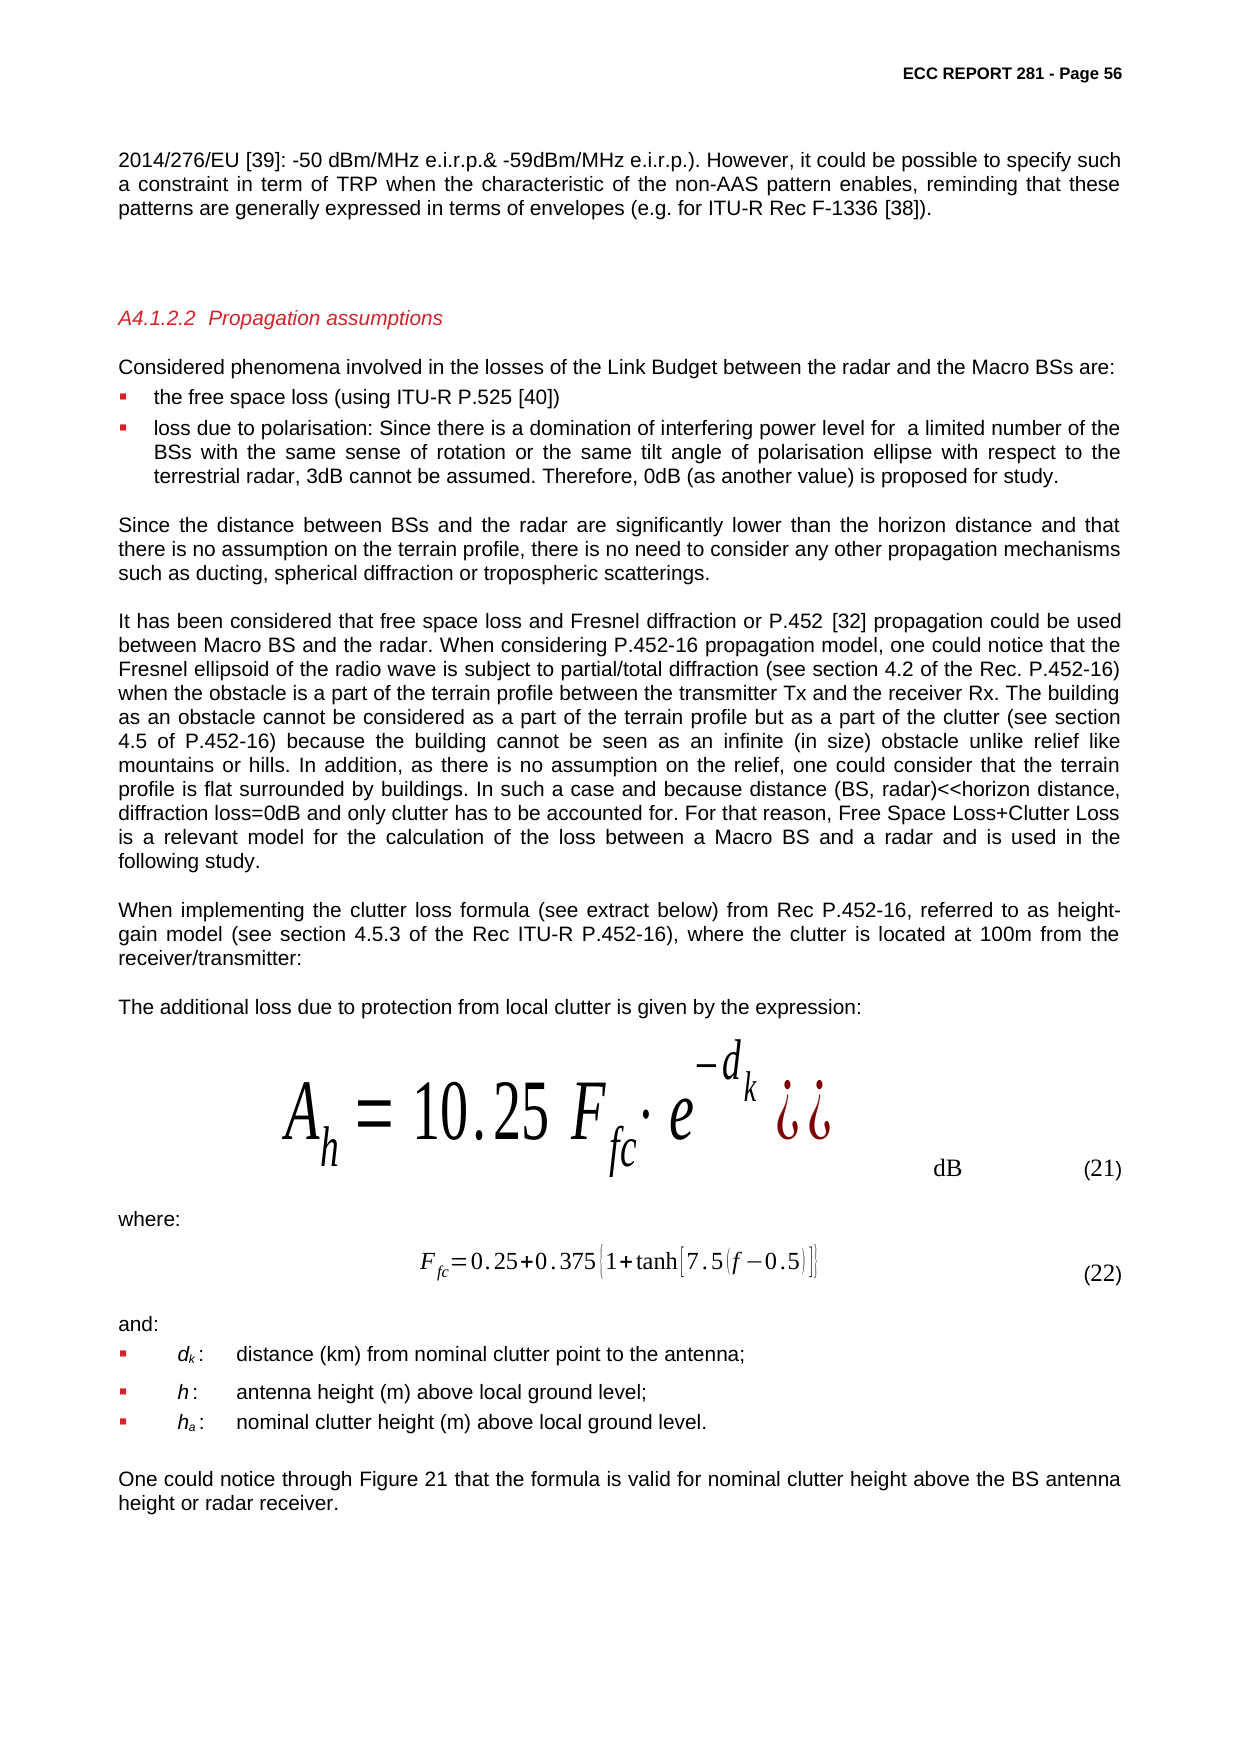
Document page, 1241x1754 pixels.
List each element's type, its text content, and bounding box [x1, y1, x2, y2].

text dB (21) [118, 1031, 1122, 1182]
text One could notice through Figure 21 that the formula is valid for nominal clutter height above the BS antenna height or radar receiver. [118, 1467, 1122, 1515]
text dk : distance (km) from nominal clutter point to the antenna; [118, 1342, 1122, 1373]
text loss due to polarisation: Since there is a domination of interfering power level for a limited number of the BSs with the same sense of rotation or the same tilt angle of polarisation ellipse with respect to the terrestrial radar, 3dB cannot be assumed. Therefore, 0dB (as another value) is proposed for study. [118, 416, 1122, 487]
text the free space loss (using ITU-R P.525 [40]) [118, 385, 1122, 409]
text (22) [118, 1243, 1122, 1286]
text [118, 148, 1122, 219]
text It has been considered that free space loss and Fresnel diffraction or P.452 [32] propagation could be used between Macro BS and the radar. When considering P.452-16 propagation model, one could notice that the Fresnel ellipsoid of the radio wave is subject to partial/total diffraction (see section 4.2 of the Rec. P.452-16) when the obstacle is a part of the terrain profile between the transmitter Tx and the receiver Rx. The building as an obstacle cannot be considered as a part of the terrain profile but as a part of the clutter (see section 4.5 of P.452-16) because the building cannot be seen as an infinite (in size) obstacle unlike relief like mountains or hills. In addition, as there is no assumption on the relief, one could consider that the terrain profile is flat surrounded by buildings. In such a case and because distance (BS, radar)<<horizon distance, diffraction loss=0dB and only clutter has to be accounted for. For that reason, Free Space Loss+Clutter Loss is a relevant model for the calculation of the loss between a Macro BS and a radar and is used in the following study. [118, 609, 1122, 873]
text h : antenna height (m) above local ground level; [118, 1380, 1122, 1404]
text When implementing the clutter loss formula (see extract below) from Rec P.452-16, referred to as height-gain model (see section 4.5.3 of the Rec ITU-R P.452-16), where the clutter is located at 100m from the receiver/transmitter: [118, 898, 1122, 970]
text where: [118, 1207, 1122, 1231]
text The additional loss due to protection from local clutter is given by the expression: [118, 995, 1122, 1019]
text and: [118, 1311, 1122, 1335]
subtitle Propagation assumptions [118, 306, 1122, 330]
text ha : nominal clutter height (m) above local ground level. [118, 1410, 1122, 1442]
text Considered phenomena involved in the losses of the Link Budget between the radar and the Macro BSs are: [118, 355, 1122, 379]
text Since the distance between BSs and the radar are significantly lower than the horizon distance and that there is no assumption on the terrain profile, there is no need to consider any other propagation mechanisms such as ducting, spherical diffraction or tropospheric scatterings. [118, 512, 1122, 584]
